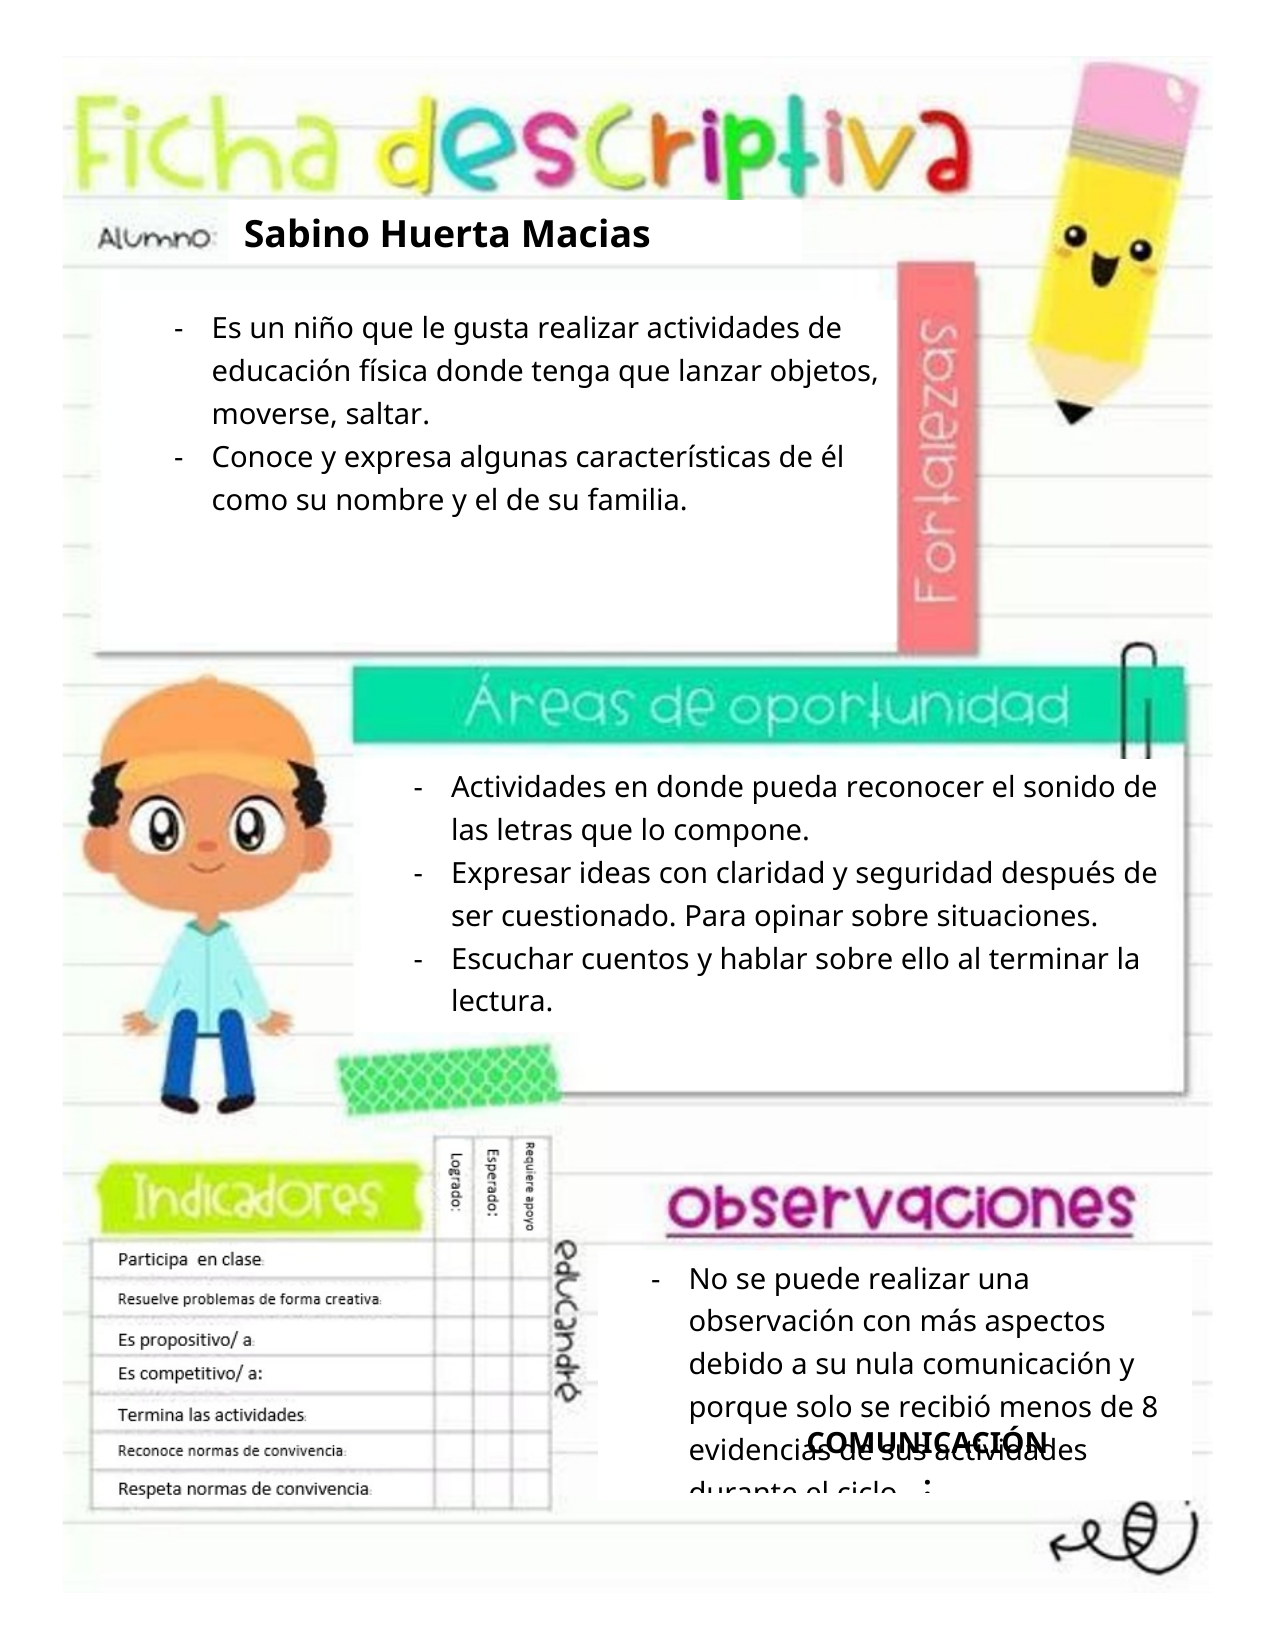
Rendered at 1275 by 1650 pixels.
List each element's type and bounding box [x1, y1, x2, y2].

picture [62, 56, 1213, 1593]
